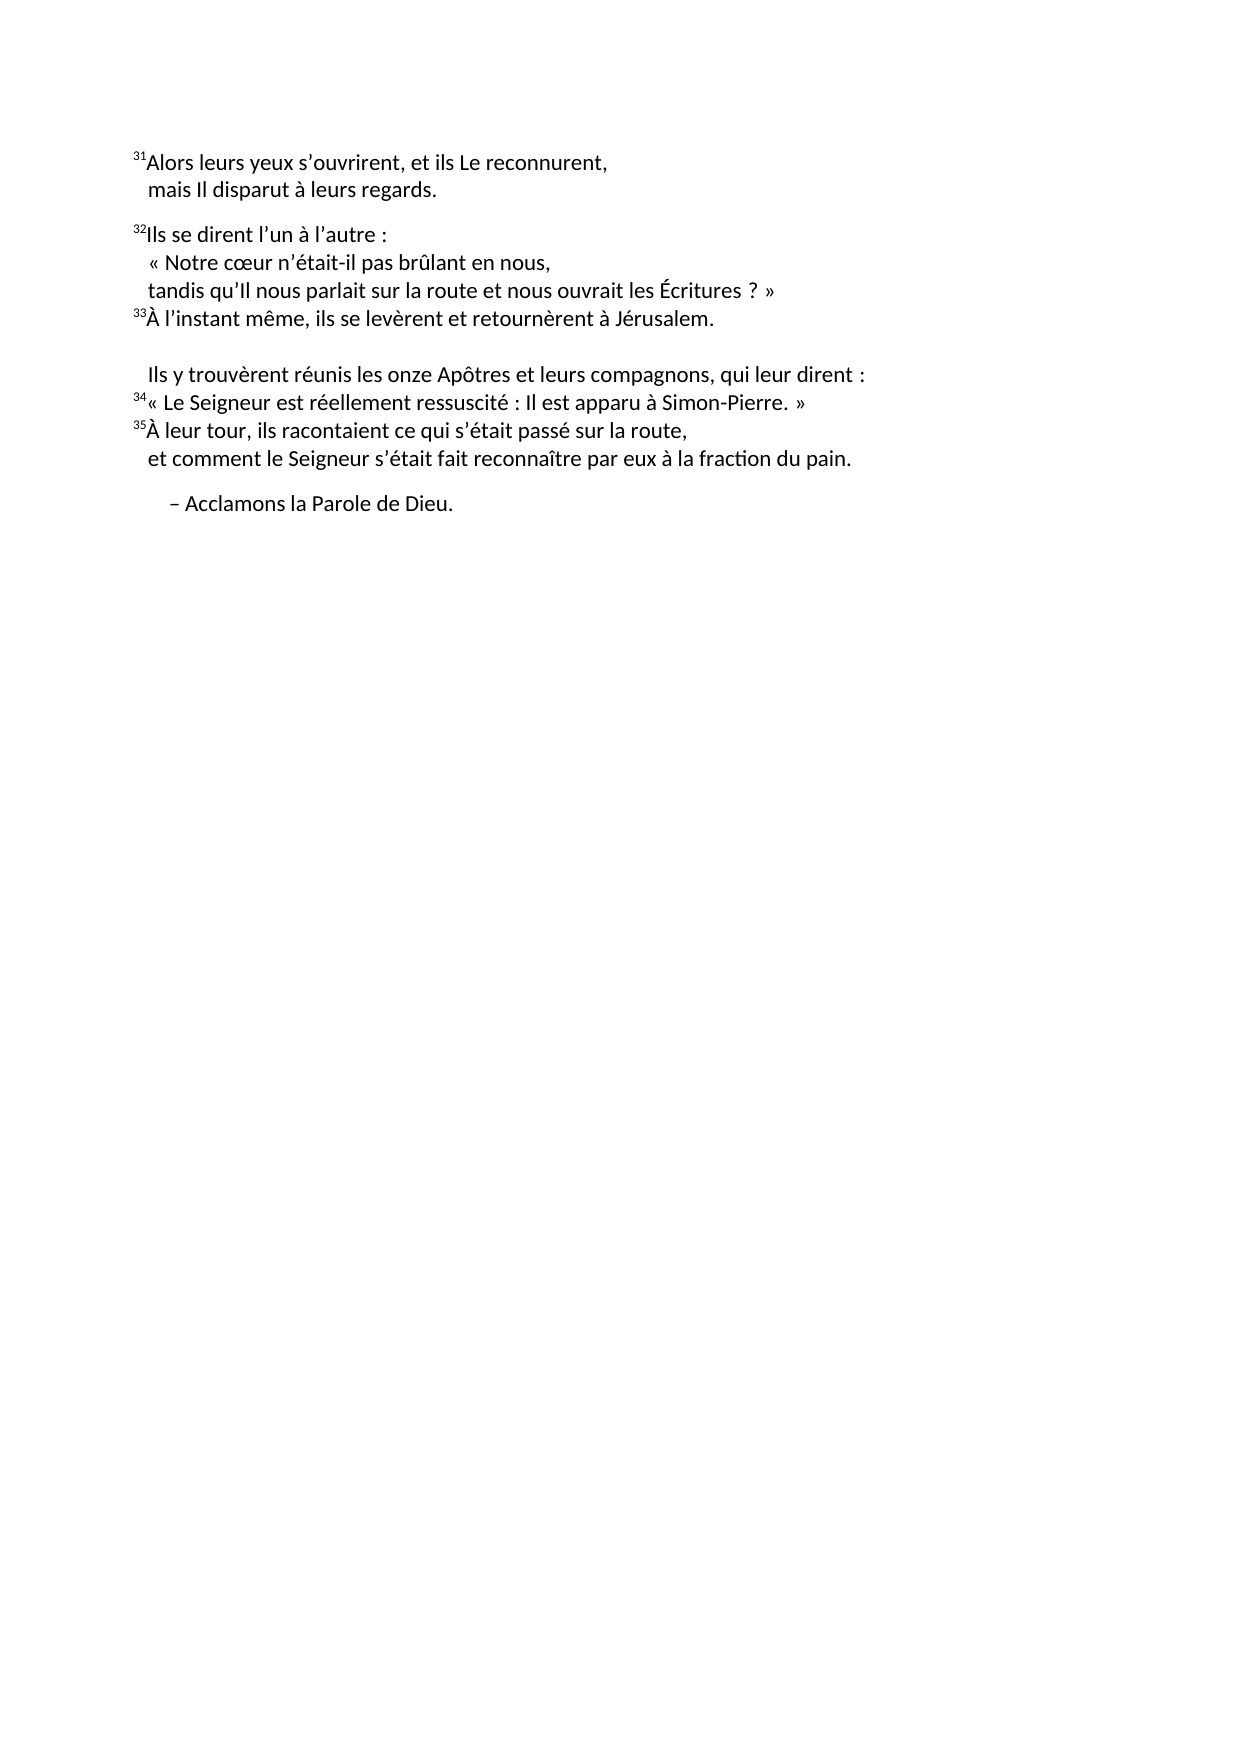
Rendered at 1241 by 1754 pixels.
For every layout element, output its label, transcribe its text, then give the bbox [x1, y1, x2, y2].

text 33À l’instant même, ils se levèrent et retournèrent à Jérusalem. Ils y trouvèrent réunis les onze Apôtres et leurs compagnons, qui leur dirent : [133, 304, 1093, 388]
text 34« Le Seigneur est réellement ressuscité : Il est apparu à Simon-Pierre. » [133, 388, 1093, 416]
text 32Ils se dirent l’un à l’autre : « Notre cœur n’était-il pas brûlant en nous, tandis qu’Il nous parlait sur la route et nous ouvrait les Écritures ? » [133, 220, 1093, 304]
text 35À leur tour, ils racontaient ce qui s’était passé sur la route, et comment le Seigneur s’était fait reconnaître par eux à la fraction du pain. [133, 416, 1093, 472]
text 31Alors leurs yeux s’ouvrirent, et ils Le reconnurent, mais Il disparut à leurs regards. [133, 148, 1093, 204]
text – Acclamons la Parole de Dieu. [148, 489, 1093, 517]
